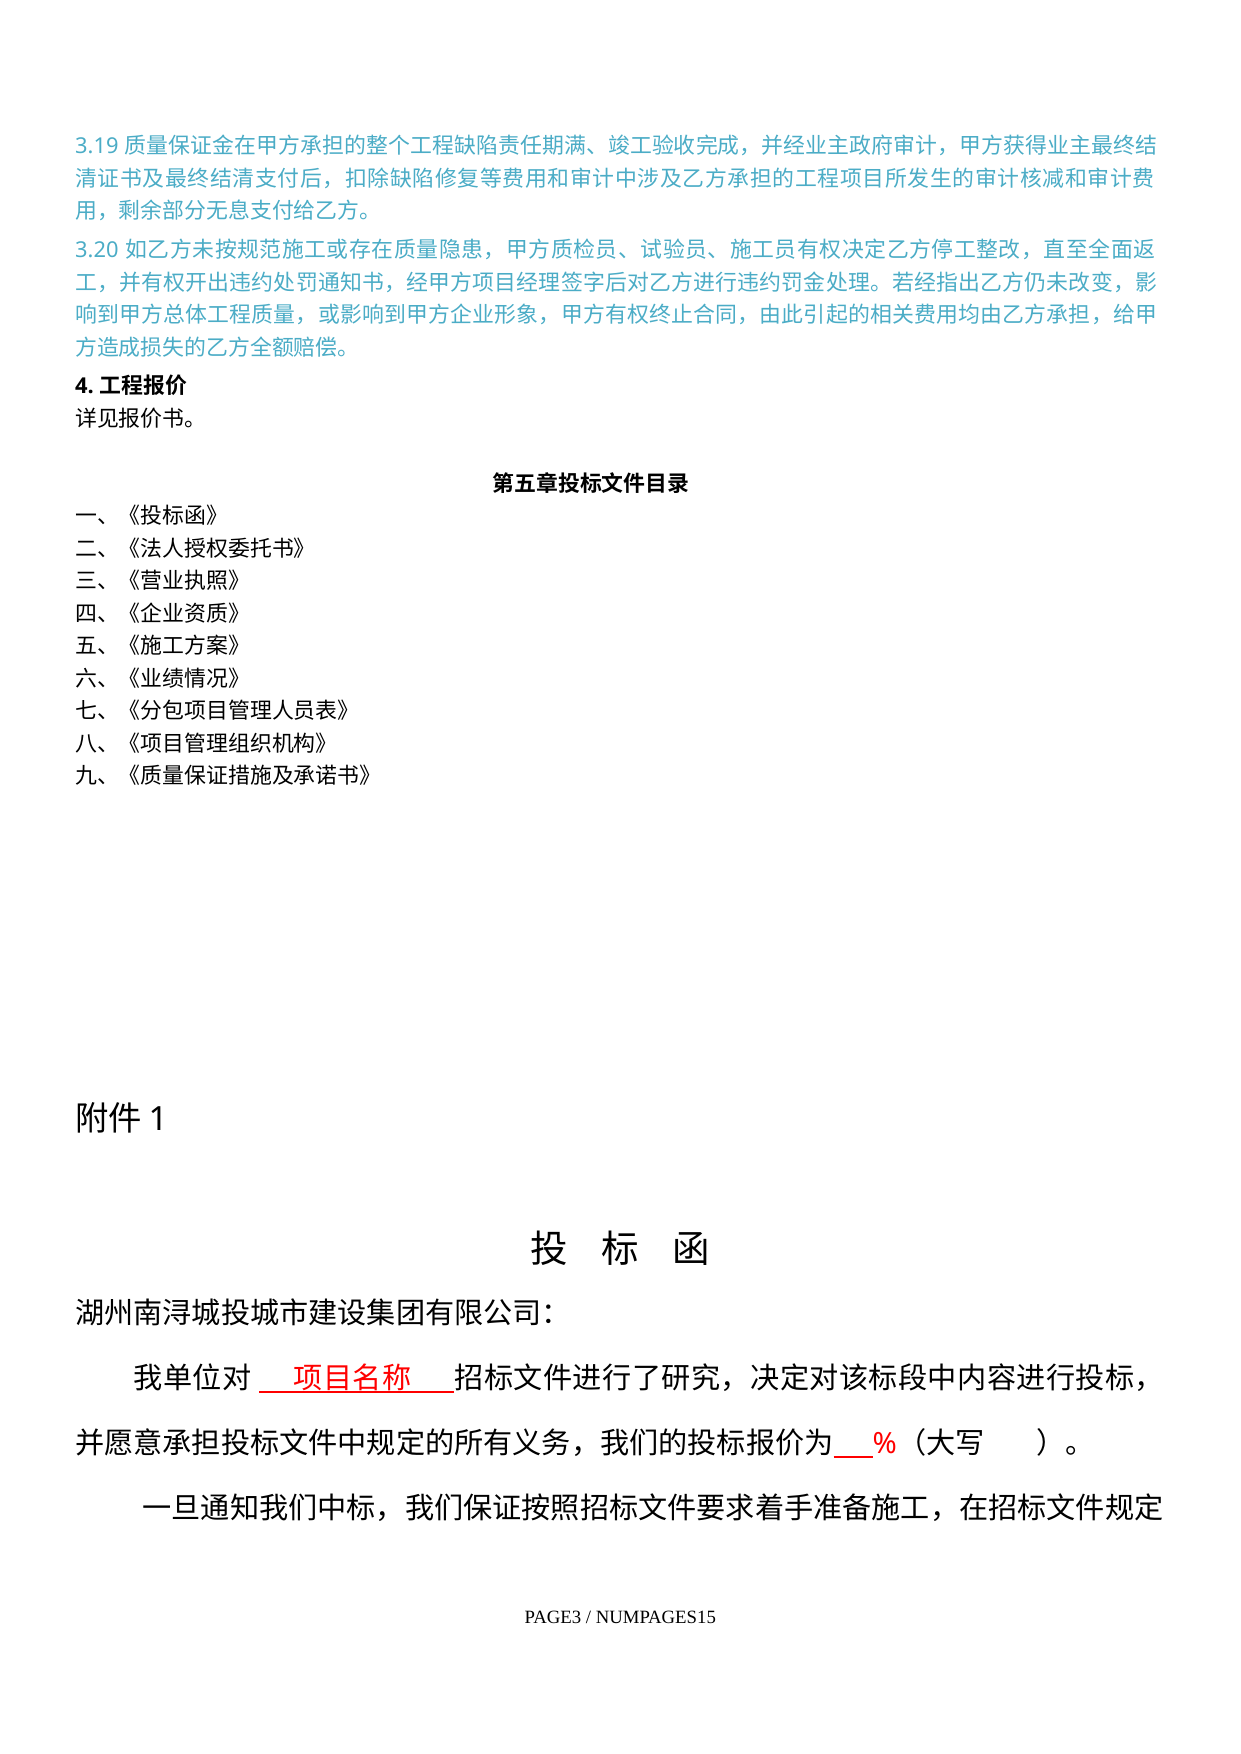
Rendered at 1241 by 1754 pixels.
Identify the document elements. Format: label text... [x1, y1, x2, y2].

text 湖州南浔城投城市建设集团有限公司： [75, 1278, 1165, 1343]
text 3.20 如乙方未按规范施工或存在质量隐患，甲方质检员、试验员、施工员有权决定乙方停工整改，直至全面返工，并有权开出违约处罚通知书，经甲方项目经理签字后对乙方进行违约罚金处理。若经指出乙方仍未改变，影响到甲方总体工程质量，或影响到甲方企业形象，甲方有权终止合同，由此引起的相关费用均由乙方承担，给甲方造成损失的乙方全额赔偿。 [75, 232, 1159, 362]
text 3.19 质量保证金在甲方承担的整个工程缺陷责任期满、竣工验收完成，并经业主政府审计，甲方获得业主最终结清证书及最终结清支付后，扣除缺陷修复等费用和审计中涉及乙方承担的工程项目所发生的审计核减和审计费用，剩余部分无息支付给乙方。 [75, 128, 1159, 226]
text 四、《企业资质》 [75, 596, 1165, 628]
text 投 标 函 [75, 1213, 1165, 1278]
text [75, 1473, 1165, 1538]
text 九、《质量保证措施及承诺书》 [75, 758, 1165, 791]
text 4. 工程报价 [75, 368, 1165, 401]
text 详见报价书。 [75, 401, 1165, 433]
text 五、《施工方案》 [75, 628, 1165, 661]
text 七、《分包项目管理人员表》 [75, 693, 1165, 726]
text 八、《项目管理组织机构》 [75, 726, 1165, 758]
text 附件1 [75, 1083, 1165, 1148]
text 我单位对 项目名称 招标文件进行了研究，决定对该标段中内容进行投标，并愿意承担投标文件中规定的所有义务，我们的投标报价为 %（大写 ）。 [75, 1343, 1165, 1473]
text 六、《业绩情况》 [75, 661, 1165, 693]
text 第五章投标文件目录 [75, 466, 1165, 498]
text 三、《营业执照》 [75, 563, 1165, 596]
text 二、《法人授权委托书》 [75, 531, 1165, 563]
text 一、《投标函》 [75, 498, 1165, 531]
